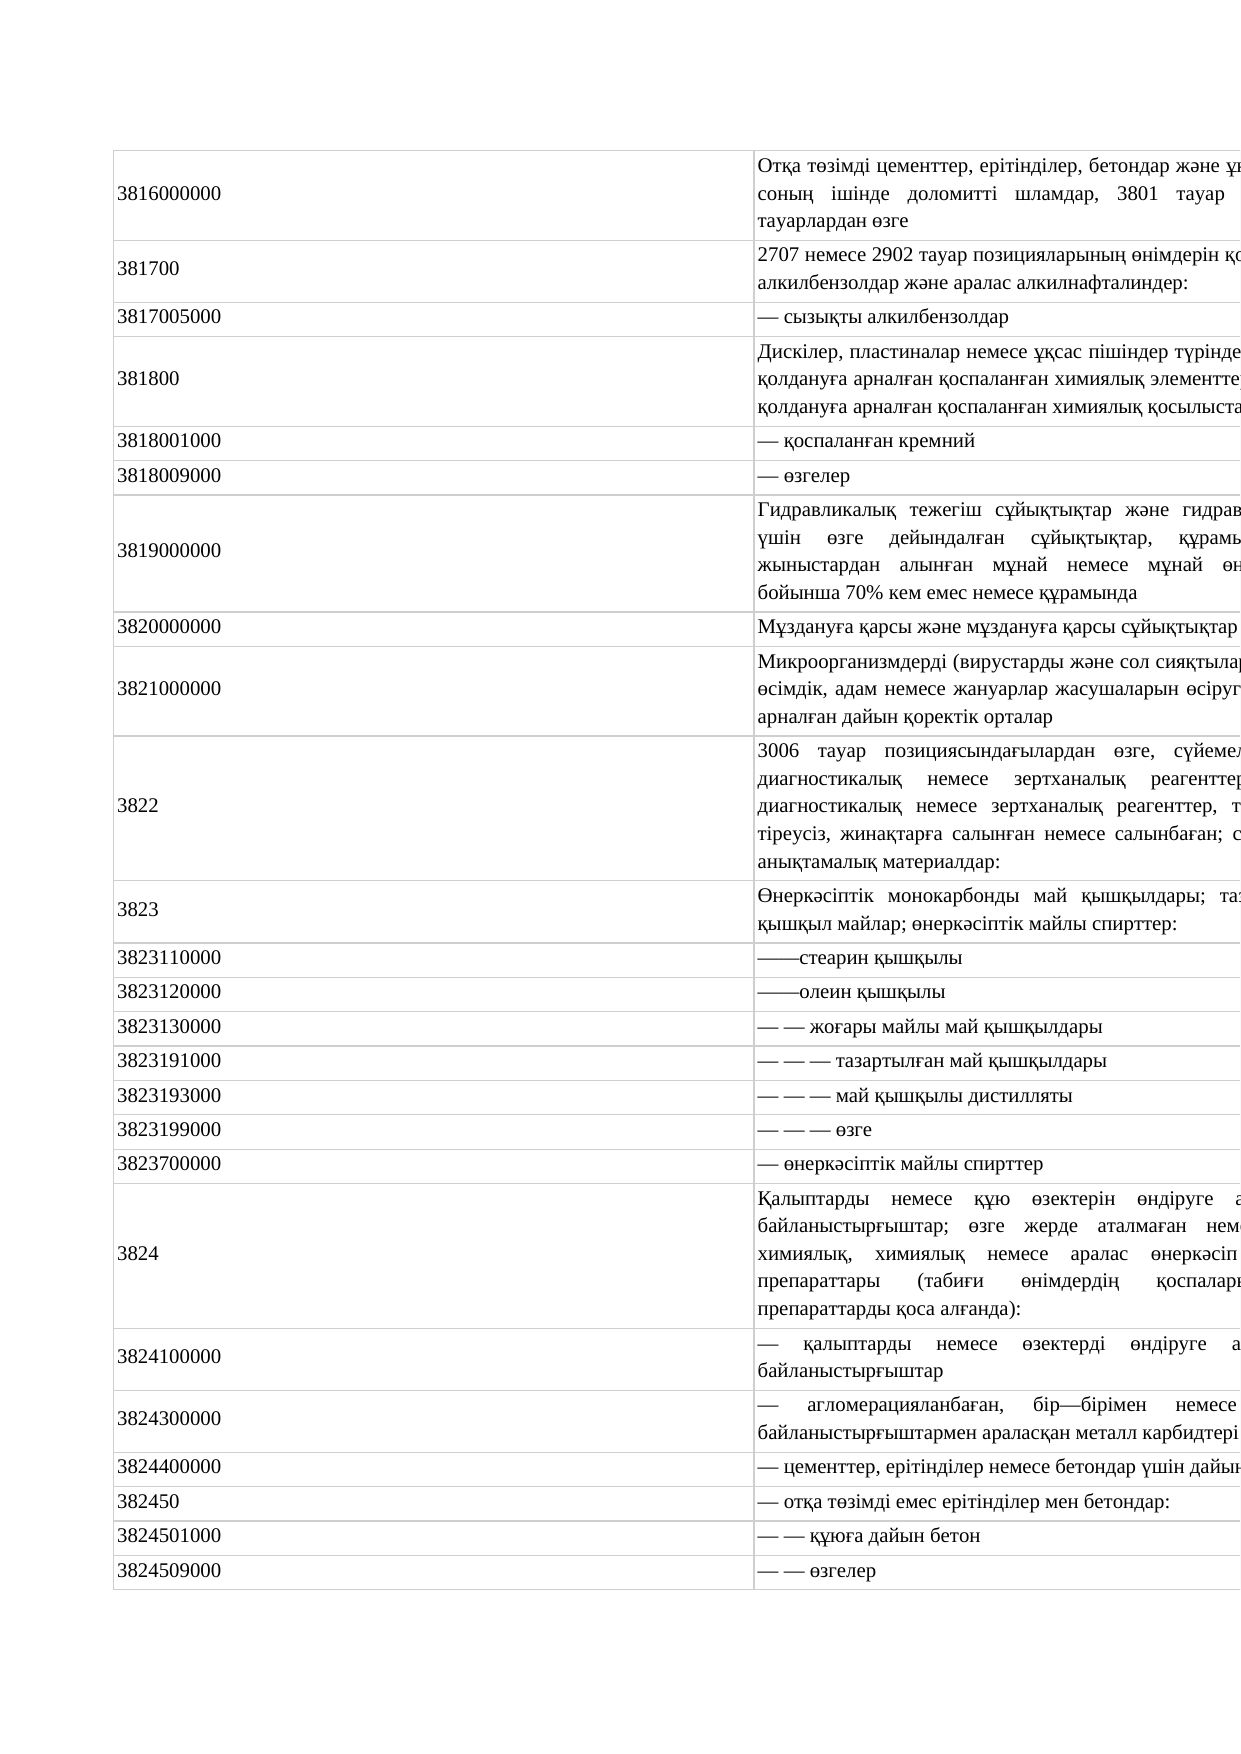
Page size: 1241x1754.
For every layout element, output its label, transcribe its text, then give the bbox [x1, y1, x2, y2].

table_cell 3818009000 [114, 461, 753, 494]
table_cell 3819000000 [114, 496, 753, 611]
table_cell Өнеркәсіптік монокарбонды май қышқылдары; тазартудан кейінгі қышқыл майлар; өнеркәсіптік майлы спирттер: [755, 881, 1240, 942]
table_cell — — құюға дайын бетон [755, 1522, 1240, 1555]
table_cell 3823199000 [114, 1115, 753, 1148]
table_cell 381800 [114, 337, 753, 426]
table_cell 382450 [114, 1487, 753, 1520]
table_cell 3824100000 [114, 1329, 753, 1389]
table_cell ——стеарин қышқылы [755, 944, 1240, 977]
table_cell 3824 [114, 1184, 753, 1328]
table_cell ——олеин қышқылы [755, 978, 1240, 1011]
table_cell 3823120000 [114, 978, 753, 1011]
table_cell — өзгелер [755, 461, 1240, 494]
table_cell 3821000000 [114, 647, 753, 735]
table_cell — қалыптарды немесе өзектерді өндіруге арналған дайын байланыстырғыштар [755, 1329, 1240, 1389]
table_cell 3823193000 [114, 1081, 753, 1114]
table_cell Дискілер, пластиналар немесе ұқсас пішіндер түріндегі электроникада қолдануға арналған қоспаланған химиялық элементтер; электроникада қолдануға арналған қоспаланған химиялық қосылыстар: [755, 337, 1240, 426]
table_cell 3006 тауар позициясындағылардан өзге, сүйемелдеуге арналған диагностикалық немесе зертханалық реагенттер, дайындалған диагностикалық немесе зертханалық реагенттер, тіреуіште немесе тіреусіз, жинақтарға салынған немесе салынбаған; сертификатталған анықтамалық материалдар: [755, 737, 1240, 880]
table_cell 3823700000 [114, 1150, 753, 1183]
table_cell 3822 [114, 737, 753, 880]
table_cell Қалыптарды немесе құю өзектерін өндіруге арналған дайын байланыстырғыштар; өзге жерде аталмаған немесе қосылмаған химиялық, химиялық немесе аралас өнеркәсіп өнімдері мен препараттары (табиғи өнімдердің қоспаларынан тұратын препараттарды қоса алғанда): [755, 1184, 1240, 1328]
table_cell 3824501000 [114, 1522, 753, 1555]
table_cell 3823 [114, 881, 753, 942]
table_cell Мұздануға қарсы және мұздануға қарсы сұйықтықтар дайын [755, 613, 1240, 646]
table_cell Гидравликалық тежегіш сұйықтықтар және гидравликалық беріліс үшін өзге дейындалған сұйықтықтар, құрамында битумдық жыныстардан алынған мұнай немесе мұнай өнімдері салмағы бойынша 70% кем емес немесе құрамында [755, 496, 1240, 611]
table_cell 3824509000 [114, 1556, 753, 1589]
table_cell — отқа төзімді емес ерітінділер мен бетондар: [755, 1487, 1240, 1520]
table_cell 3820000000 [114, 613, 753, 646]
table_cell — — өзгелер [755, 1556, 1240, 1589]
table_cell Отқа төзімді цементтер, ерітінділер, бетондар және ұқсас қосылыстар, соның ішінде доломитті шламдар, 3801 тауар позициясындағы тауарлардан өзге [755, 151, 1240, 239]
table_cell — — — өзге [755, 1115, 1240, 1148]
table_cell — цементтер, ерітінділер немесе бетондар үшін дайындалған қоспалар [755, 1453, 1240, 1486]
table_cell — — — май қышқылы дистилляты [755, 1081, 1240, 1114]
table_cell 3824300000 [114, 1391, 753, 1452]
table_cell — агломерацияланбаған, бір—бірімен немесе өзге металл байланыстырғыштармен араласқан металл карбидтері [755, 1391, 1240, 1452]
table_cell 3816000000 [114, 151, 753, 239]
table_cell 381700 [114, 241, 753, 302]
table_cell 3818001000 [114, 427, 753, 460]
table_cell 3823110000 [114, 944, 753, 977]
table_cell Микроорганизмдерді (вирустарды және сол сияқтыларды қоса) немесе өсімдік, адам немесе жануарлар жасушаларын өсіруге немесе ұстауға арналған дайын қоректік орталар [755, 647, 1240, 735]
table_cell 2707 немесе 2902 тауар позицияларының өнімдерін қоспағанда, аралас алкилбензолдар және аралас алкилнафталиндер: [755, 241, 1240, 302]
table_cell 3824400000 [114, 1453, 753, 1486]
table_cell — — жоғары майлы май қышқылдары [755, 1012, 1240, 1045]
table_cell 3817005000 [114, 303, 753, 336]
table_cell 3823191000 [114, 1047, 753, 1080]
table_cell — — — тазартылған май қышқылдары [755, 1047, 1240, 1080]
table_cell — сызықты алкилбензолдар [755, 303, 1240, 336]
table_cell — өнеркәсіптік майлы спирттер [755, 1150, 1240, 1183]
table_cell — қоспаланған кремний [755, 427, 1240, 460]
table_cell 3823130000 [114, 1012, 753, 1045]
